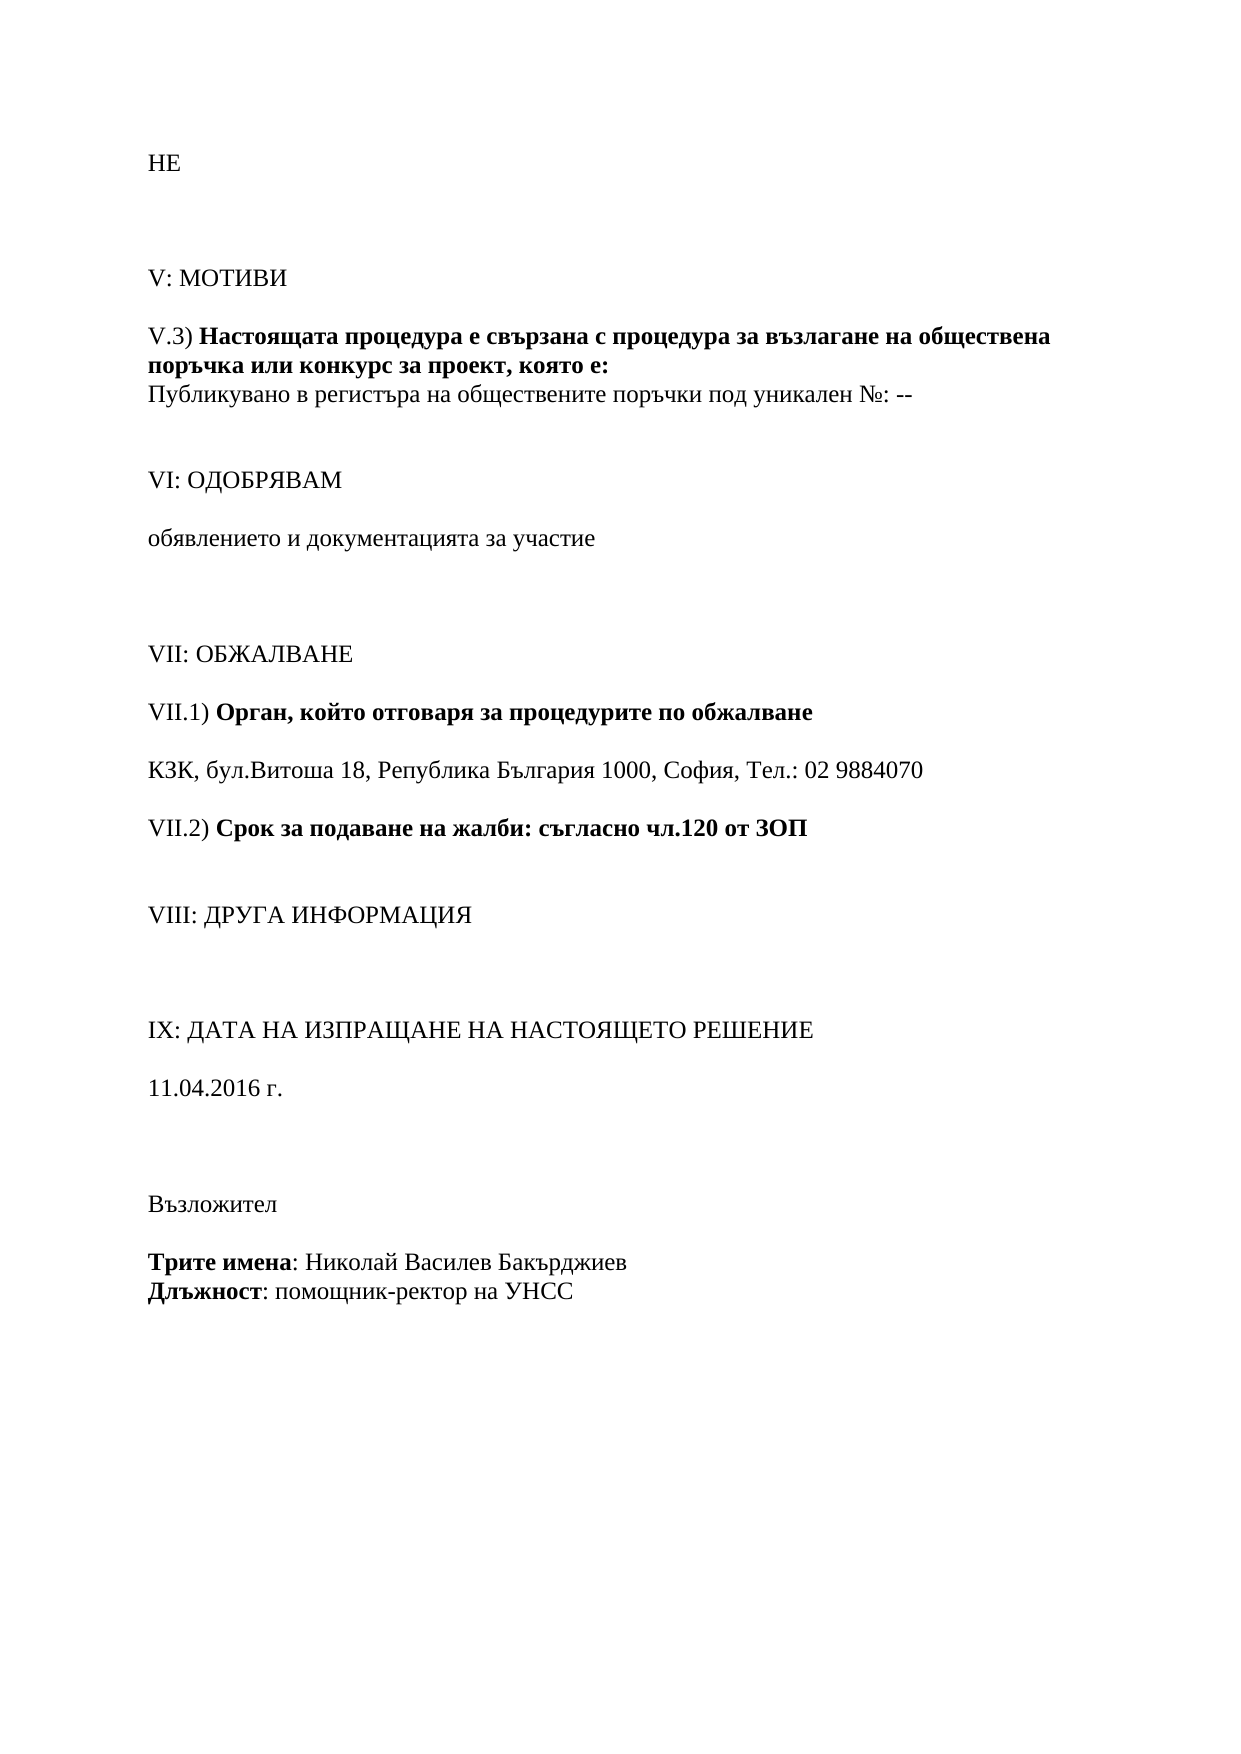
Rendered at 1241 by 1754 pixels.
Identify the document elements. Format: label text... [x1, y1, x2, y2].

text V.3) Настоящата процедура е свързана с процедура за възлагане на обществена поръчка или конкурс за проект, която е: [148, 321, 1093, 379]
text VII: ОБЖАЛВАНЕ [148, 639, 1093, 668]
text V: МОТИВИ [148, 263, 1093, 292]
text Трите имена: Николай Василев Бакърджиев [148, 1247, 1093, 1276]
text IX: ДАТА НА ИЗПРАЩАНЕ НА НАСТОЯЩЕТО РЕШЕНИЕ [148, 1016, 1093, 1044]
text 11.04.2016 г. [148, 1073, 1093, 1102]
text Публикувано в регистъра на обществените поръчки под уникален №: -- [148, 379, 1093, 408]
text КЗК, бул.Витоша 18, Република България 1000, София, Тел.: 02 9884070 [148, 755, 1093, 784]
text VII.2) Срок за подаване на жалби: съгласно чл.120 от ЗОП [148, 813, 1093, 842]
text VIII: ДРУГА ИНФОРМАЦИЯ [148, 900, 1093, 928]
text НЕ [148, 148, 1093, 176]
text обявлението и документацията за участие [148, 523, 1093, 552]
text VII.1) Орган, който отговаря за процедурите по обжалване [148, 697, 1093, 726]
text Длъжност: помощник-ректор на УНСС [148, 1276, 1093, 1305]
text Възложител [148, 1189, 1093, 1218]
text VI: ОДОБРЯВАМ [148, 466, 1093, 494]
